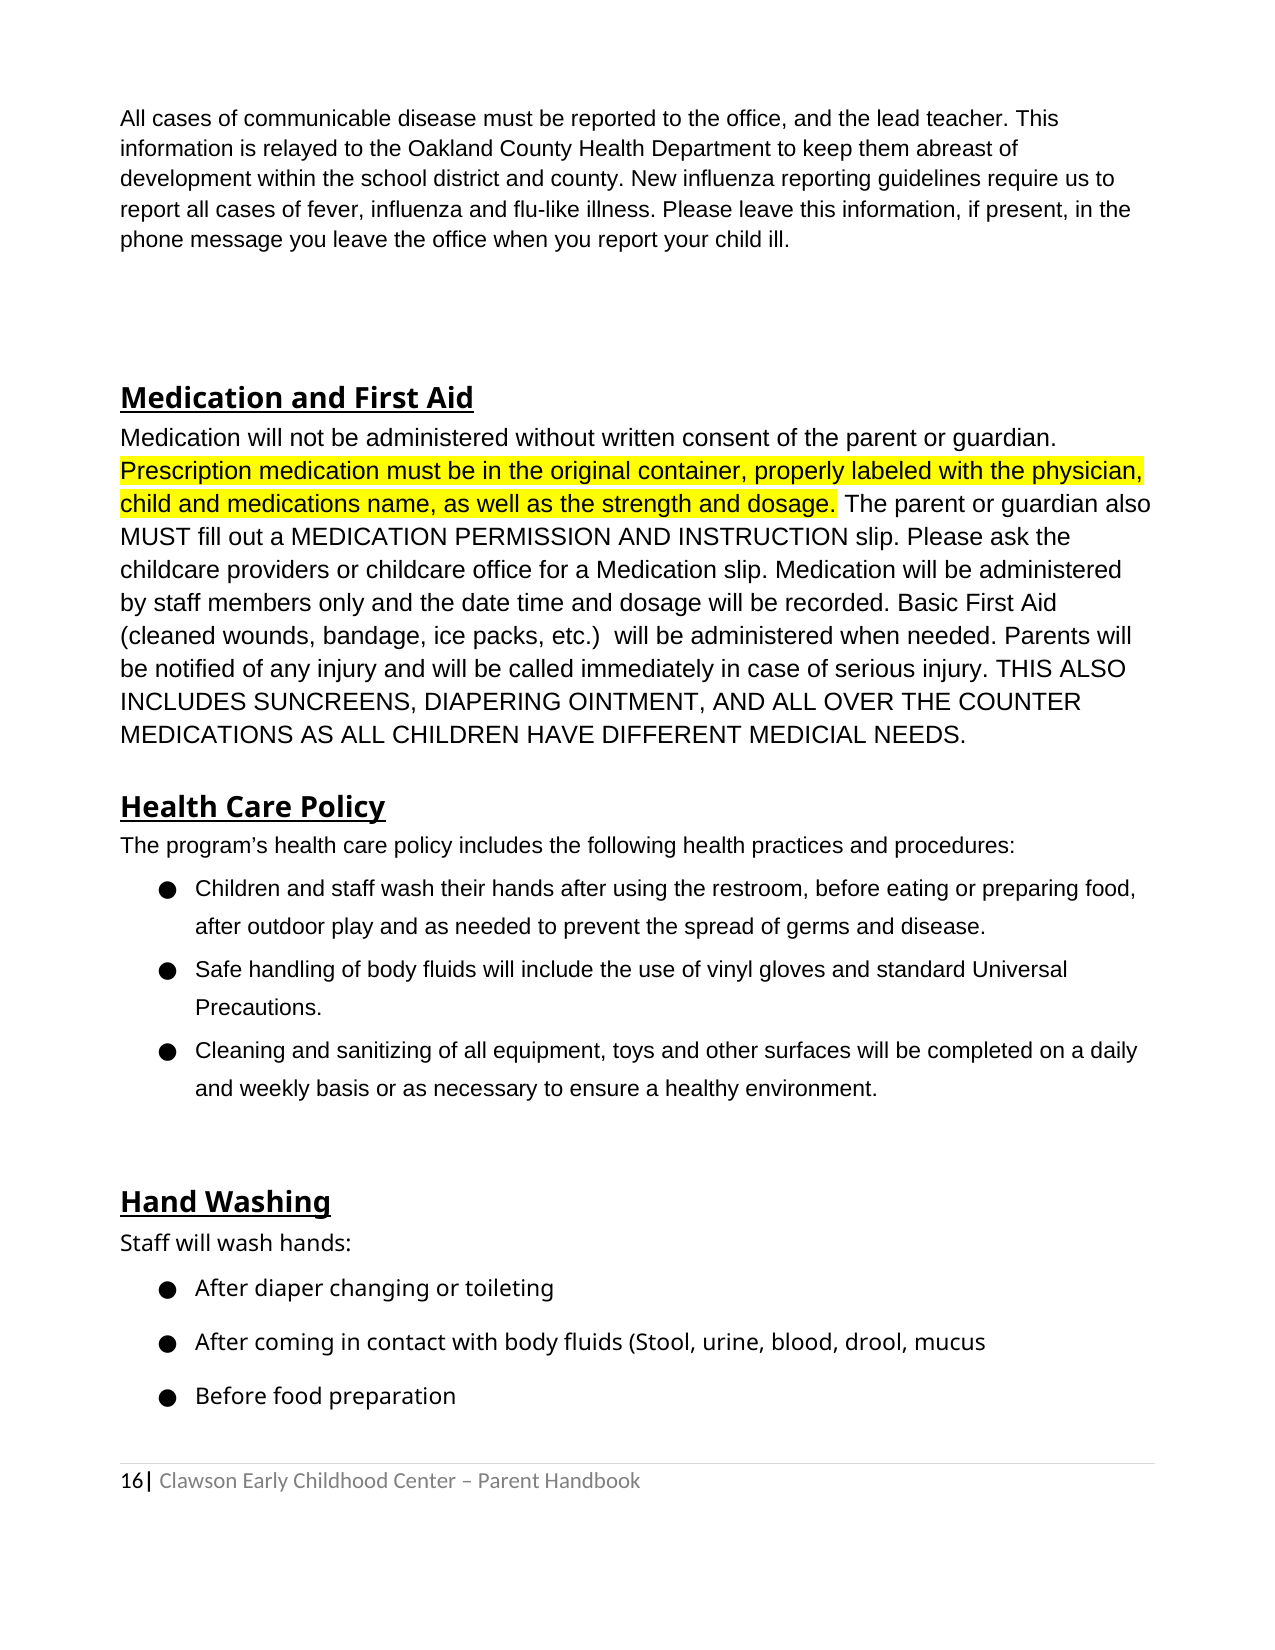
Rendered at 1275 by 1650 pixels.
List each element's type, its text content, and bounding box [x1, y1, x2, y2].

text All cases of communicable disease must be reported to the office, and the lead teacher. This information is relayed to the Oakland County Health Department to keep them abreast of development within the school district and county. New influenza reporting guidelines require us to report all cases of fever, influenza and flu-like illness. Please leave this information, if present, in the phone message you leave the office when you report your child ill. [120, 105, 1155, 252]
list Children and staff wash their hands after using the restroom, before eating or preparing food, after outdoor play and as needed to prevent the spread of germs and disease. [157, 862, 1155, 939]
list Before food preparation [157, 1371, 1155, 1418]
list Safe handling of body fluids will include the use of vinyl gloves and standard Universal Precautions. [157, 943, 1155, 1020]
list After coming in contact with body fluids (Stool, urine, blood, drool, mucus [157, 1317, 1155, 1364]
list After diaper changing or toileting [157, 1263, 1155, 1310]
text Medication will not be administered without written consent of the parent or guardian. Prescription medication must be in the original container, properly labeled with the physician, child and medications name, as well as the strength and dosage. The parent or guardian also MUST fill out a MEDICATION PERMISSION AND INSTRUCTION slip. Please ask the childcare providers or childcare office for a Medication slip. Medication will be administered by staff members only and the date time and dosage will be recorded. Basic First Aid (cleaned wounds, bandage, ice packs, etc.) will be administered when needed. Parents will be notified of any injury and will be called immediately in case of serious injury. THIS ALSO INCLUDES SUNCREENS, DIAPERING OINTMENT, AND ALL OVER THE COUNTER MEDICATIONS AS ALL CHILDREN HAVE DIFFERENT MEDICIAL NEEDS. [120, 423, 1155, 749]
text Hand Washing [120, 1181, 1155, 1221]
list Cleaning and sanitizing of all equipment, toys and other surfaces will be completed on a daily and weekly basis or as necessary to ensure a healthy environment. [157, 1024, 1155, 1101]
text Medication and First Aid [120, 377, 1155, 417]
text Staff will wash hands: [120, 1227, 1155, 1258]
text The program’s health care policy includes the following health practices and procedures: [120, 832, 1155, 858]
text Health Care Policy [120, 786, 1155, 826]
